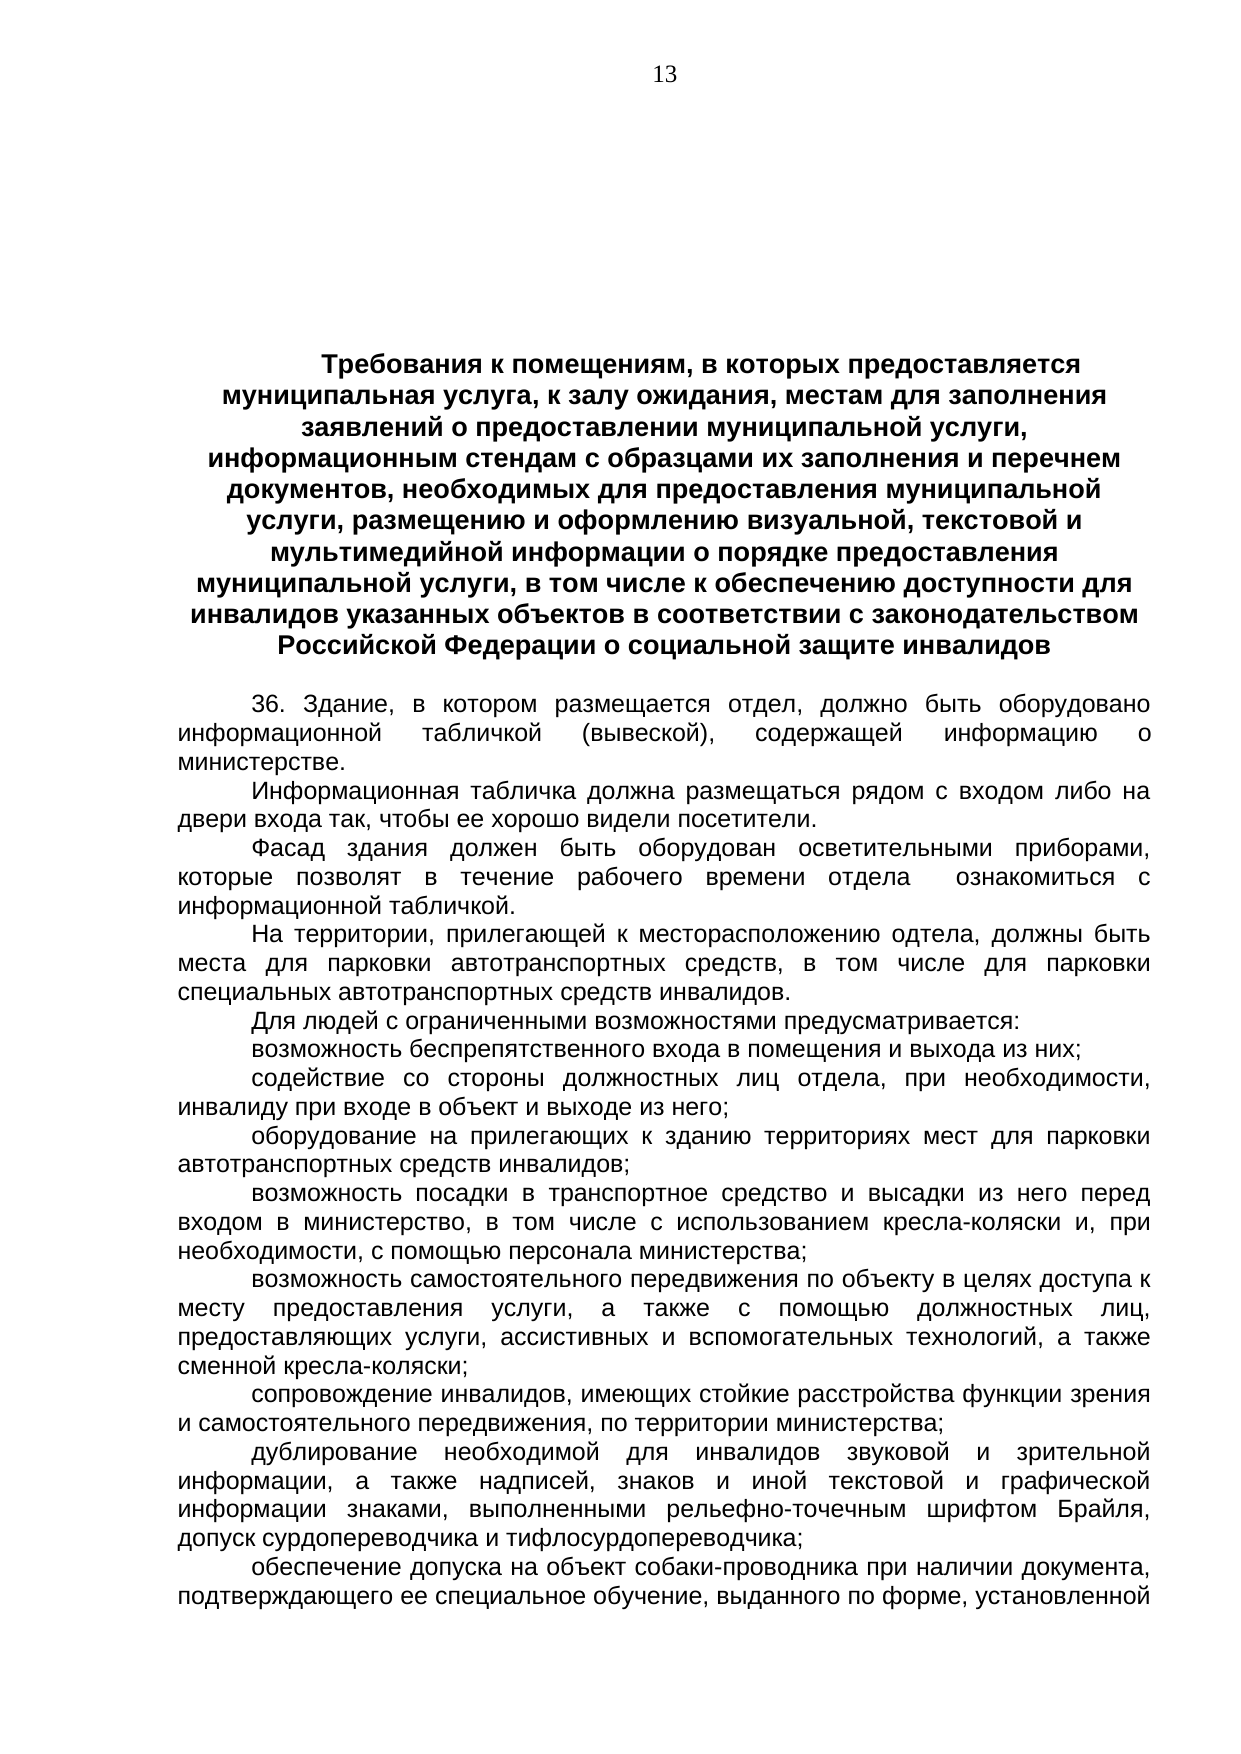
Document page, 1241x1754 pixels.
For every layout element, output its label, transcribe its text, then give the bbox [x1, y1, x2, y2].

text Информационная табличка должна размещаться рядом с входом либо на двери входа так, чтобы ее хорошо видели посетители. [177, 776, 1152, 833]
text содействие со стороны должностных лиц отдела, при необходимости, инвалиду при входе в объект и выходе из него; [177, 1063, 1152, 1121]
text Для людей с ограниченными возможностями предусматривается: [177, 1006, 1152, 1034]
text оборудование на прилегающих к зданию территориях мест для парковки автотранспортных средств инвалидов; [177, 1121, 1152, 1178]
text возможность беспрепятственного входа в помещения и выхода из них; [177, 1034, 1152, 1063]
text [177, 1552, 1152, 1609]
text возможность посадки в транспортное средство и высадки из него перед входом в министерство, в том числе с использованием кресла-коляски и, при необходимости, с помощью персонала министерства; [177, 1178, 1152, 1264]
text сопровождение инвалидов, имеющих стойкие расстройства функции зрения и самостоятельного передвижения, по территории министерства; [177, 1379, 1152, 1437]
text дублирование необходимой для инвалидов звуковой и зрительной информации, а также надписей, знаков и иной текстовой и графической информации знаками, выполненными рельефно-точечным шрифтом Брайля, допуск сурдопереводчика и тифлосурдопереводчика; [177, 1437, 1152, 1552]
text Требования к помещениям, в которых предоставляется муниципальная услуга, к залу ожидания, местам для заполнения заявлений о предоставлении муниципальной услуги, информационным стендам с образцами их заполнения и перечнем документов, необходимых для предоставления муниципальной услуги, размещению и оформлению визуальной, текстовой и мультимедийной информации о порядке предоставления муниципальной услуги, в том числе к обеспечению доступности для инвалидов указанных объектов в соответствии с законодательством Российской Федерации о социальной защите инвалидов [177, 348, 1152, 661]
text 36. Здание, в котором размещается отдел, должно быть оборудовано информационной табличкой (вывеской), содержащей информацию о министерстве. [177, 689, 1152, 776]
text возможность самостоятельного передвижения по объекту в целях доступа к месту предоставления услуги, а также с помощью должностных лиц, предоставляющих услуги, ассистивных и вспомогательных технологий, а также сменной кресла-коляски; [177, 1264, 1152, 1379]
text Фасад здания должен быть оборудован осветительными приборами, которые позволят в течение рабочего времени отдела ознакомиться с информационной табличкой. [177, 833, 1152, 919]
text На территории, прилегающей к месторасположению одтела, должны быть места для парковки автотранспортных средств, в том числе для парковки специальных автотранспортных средств инвалидов. [177, 919, 1152, 1006]
